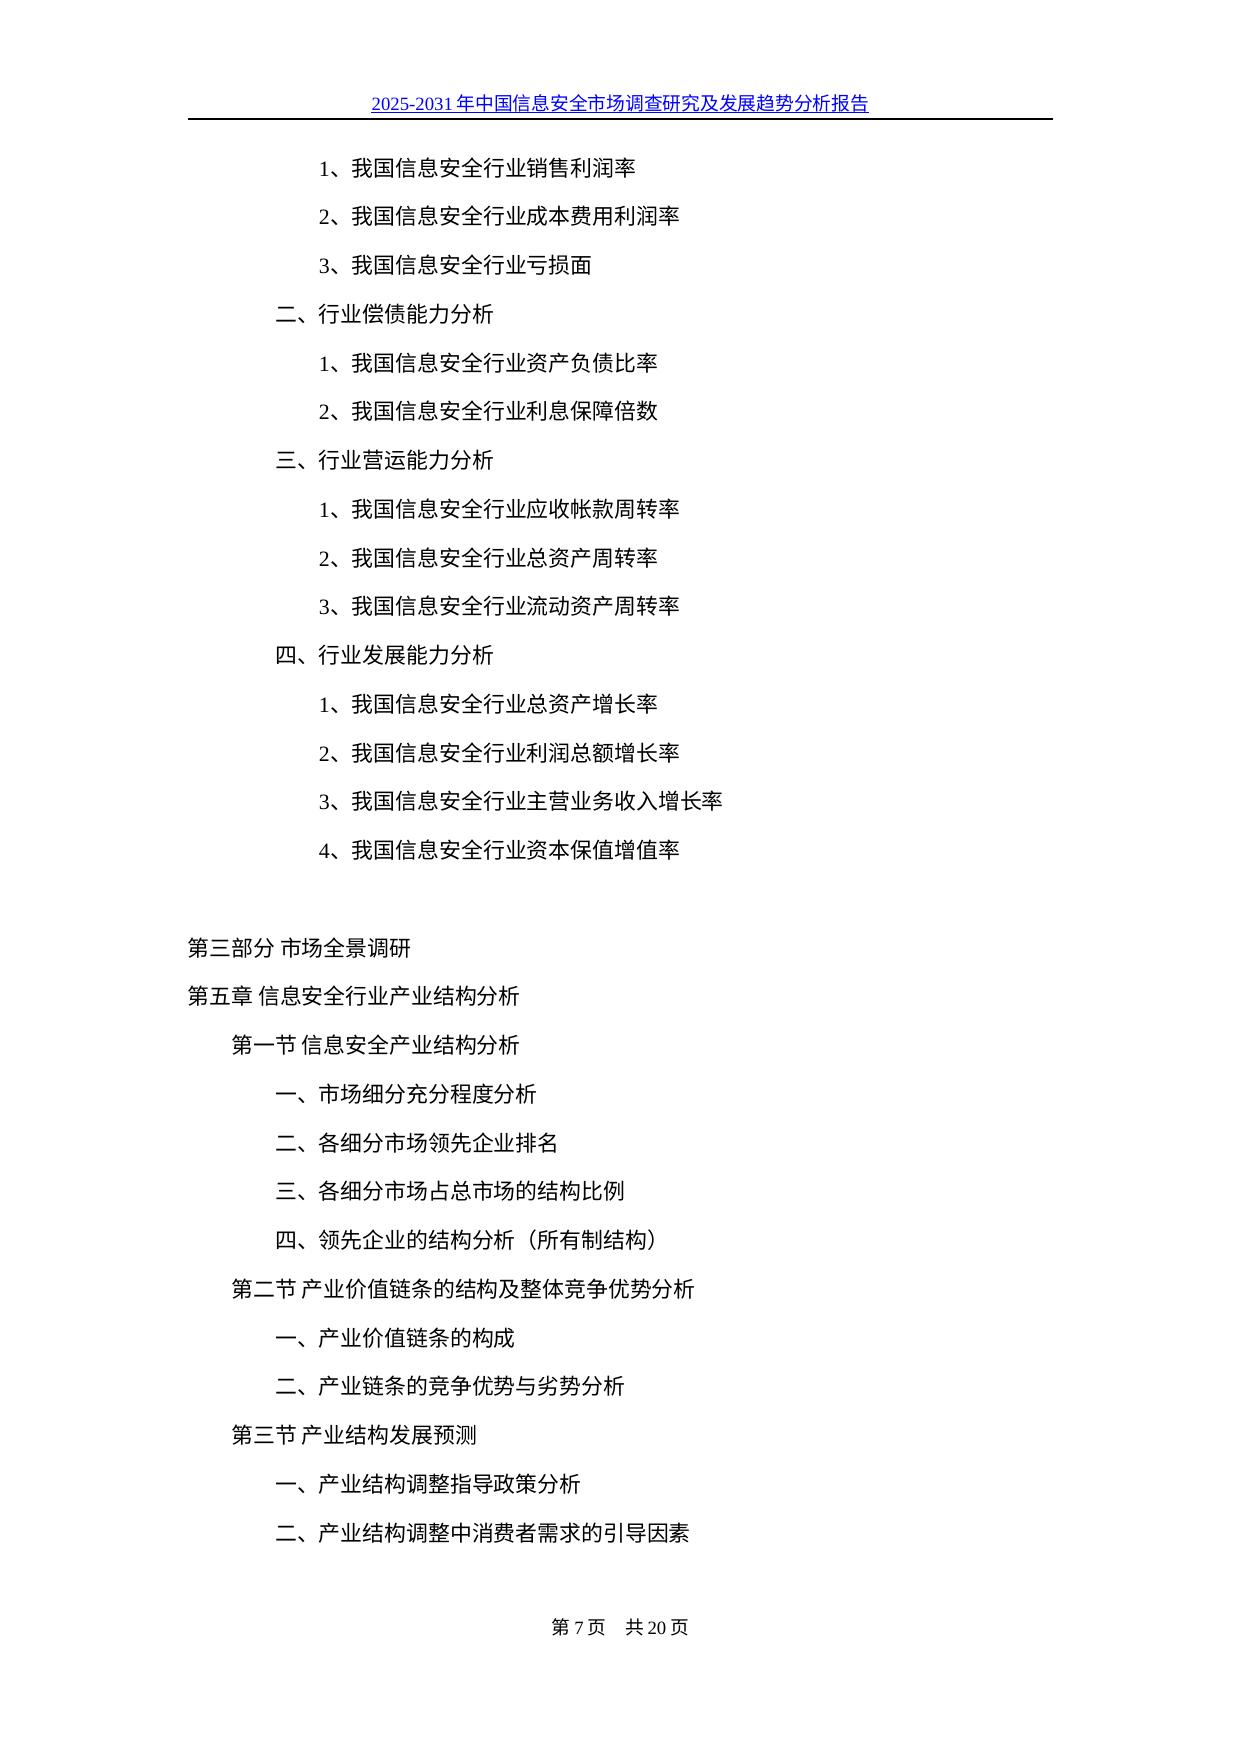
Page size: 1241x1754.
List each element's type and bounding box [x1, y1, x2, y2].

text [187, 150, 1053, 1548]
